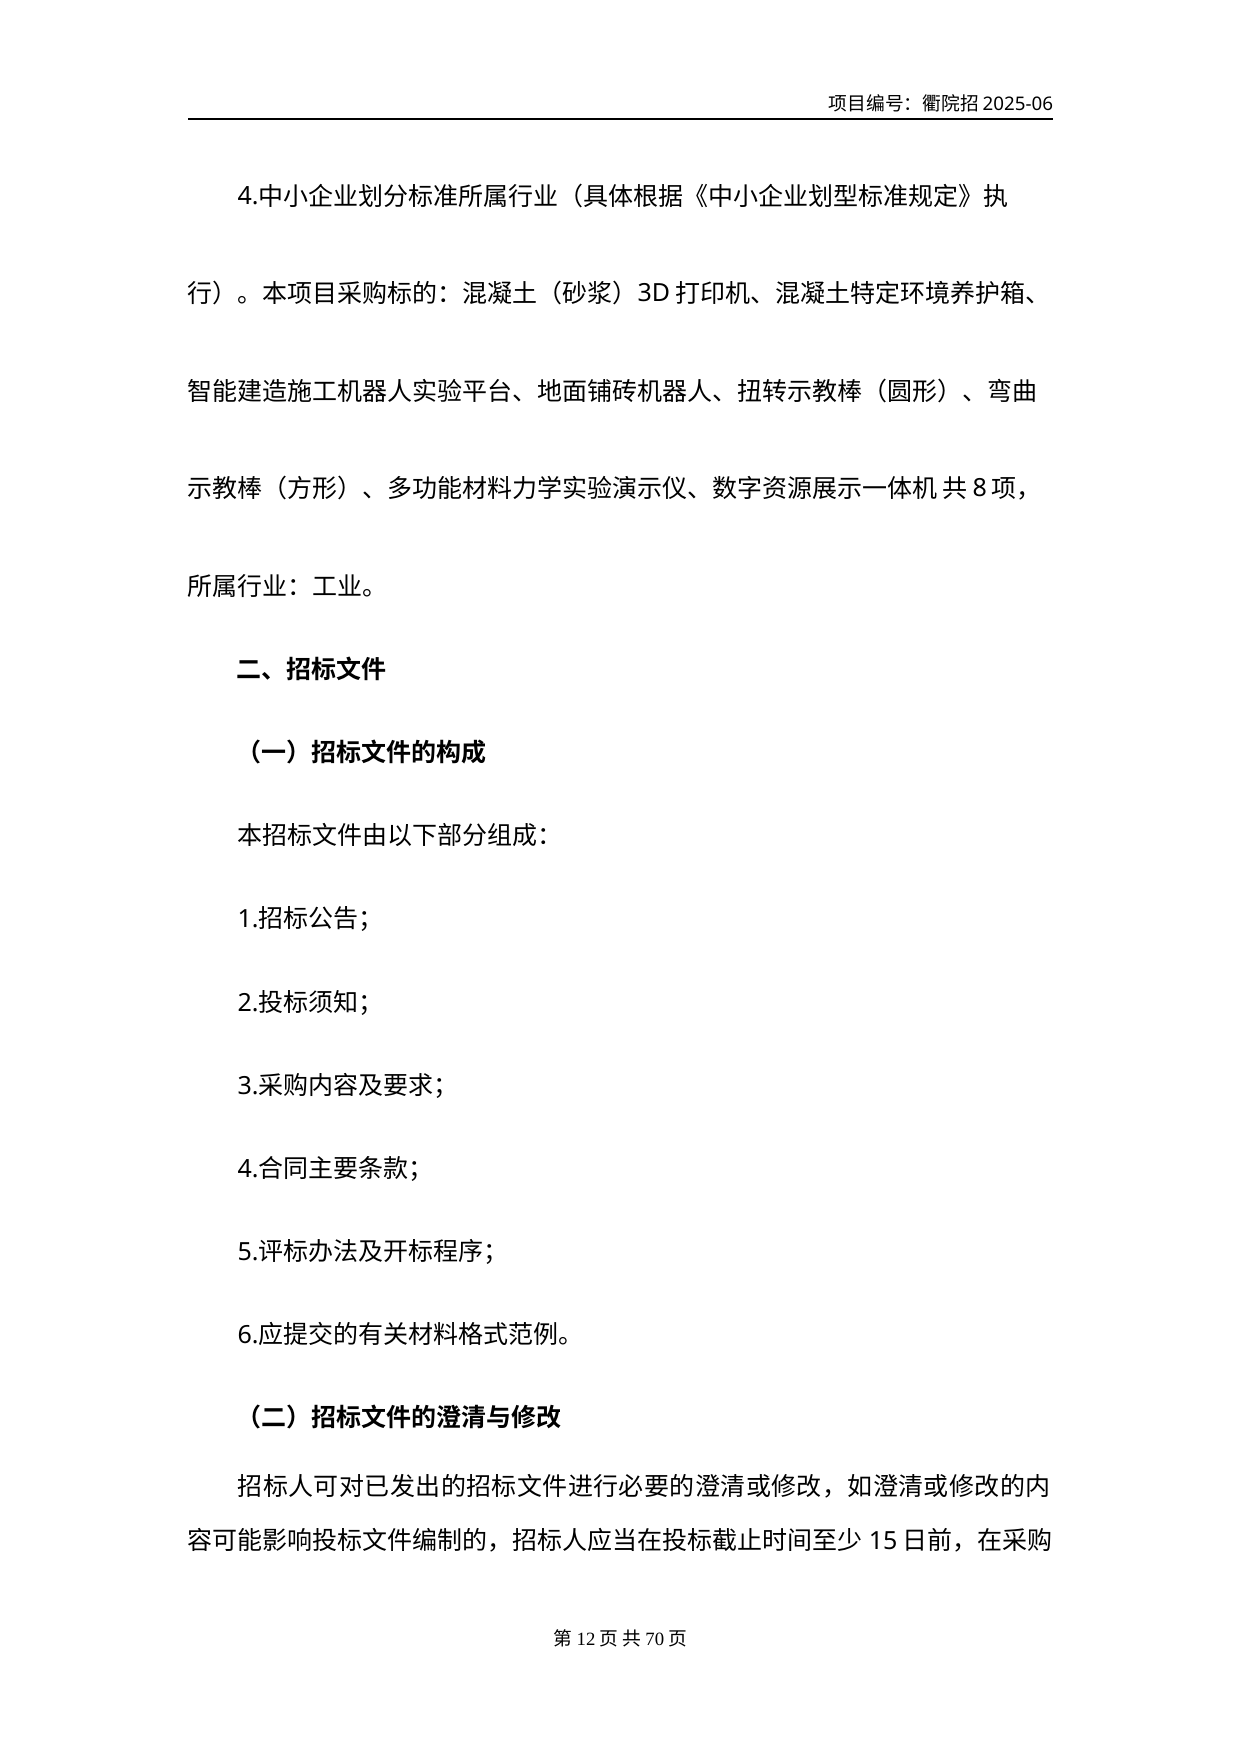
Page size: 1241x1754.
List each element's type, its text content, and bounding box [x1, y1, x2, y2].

text 6.应提交的有关材料格式范例。 [187, 1300, 1053, 1365]
text 4.合同主要条款； [187, 1134, 1053, 1199]
text 4.中小企业划分标准所属行业（具体根据《中小企业划型标准规定》执行）。本项目采购标的：混凝土（砂浆）3D打印机、混凝土特定环境养护箱、智能建造施工机器人实验平台、地面铺砖机器人、扭转示教棒（圆形）、弯曲示教棒（方形）、多功能材料力学实验演示仪、数字资源展示一体机 共8项，所属行业：工业。 [187, 162, 1053, 617]
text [187, 1466, 1053, 1557]
text 3.采购内容及要求； [187, 1051, 1053, 1116]
text 5.评标办法及开标程序； [187, 1217, 1053, 1282]
text 1.招标公告； [187, 884, 1053, 949]
text （二）招标文件的澄清与修改 [187, 1383, 1053, 1448]
text 本招标文件由以下部分组成： [187, 801, 1053, 866]
text 2.投标须知； [187, 968, 1053, 1033]
text 二、招标文件 [187, 635, 1053, 700]
text （一）招标文件的构成 [187, 718, 1053, 783]
